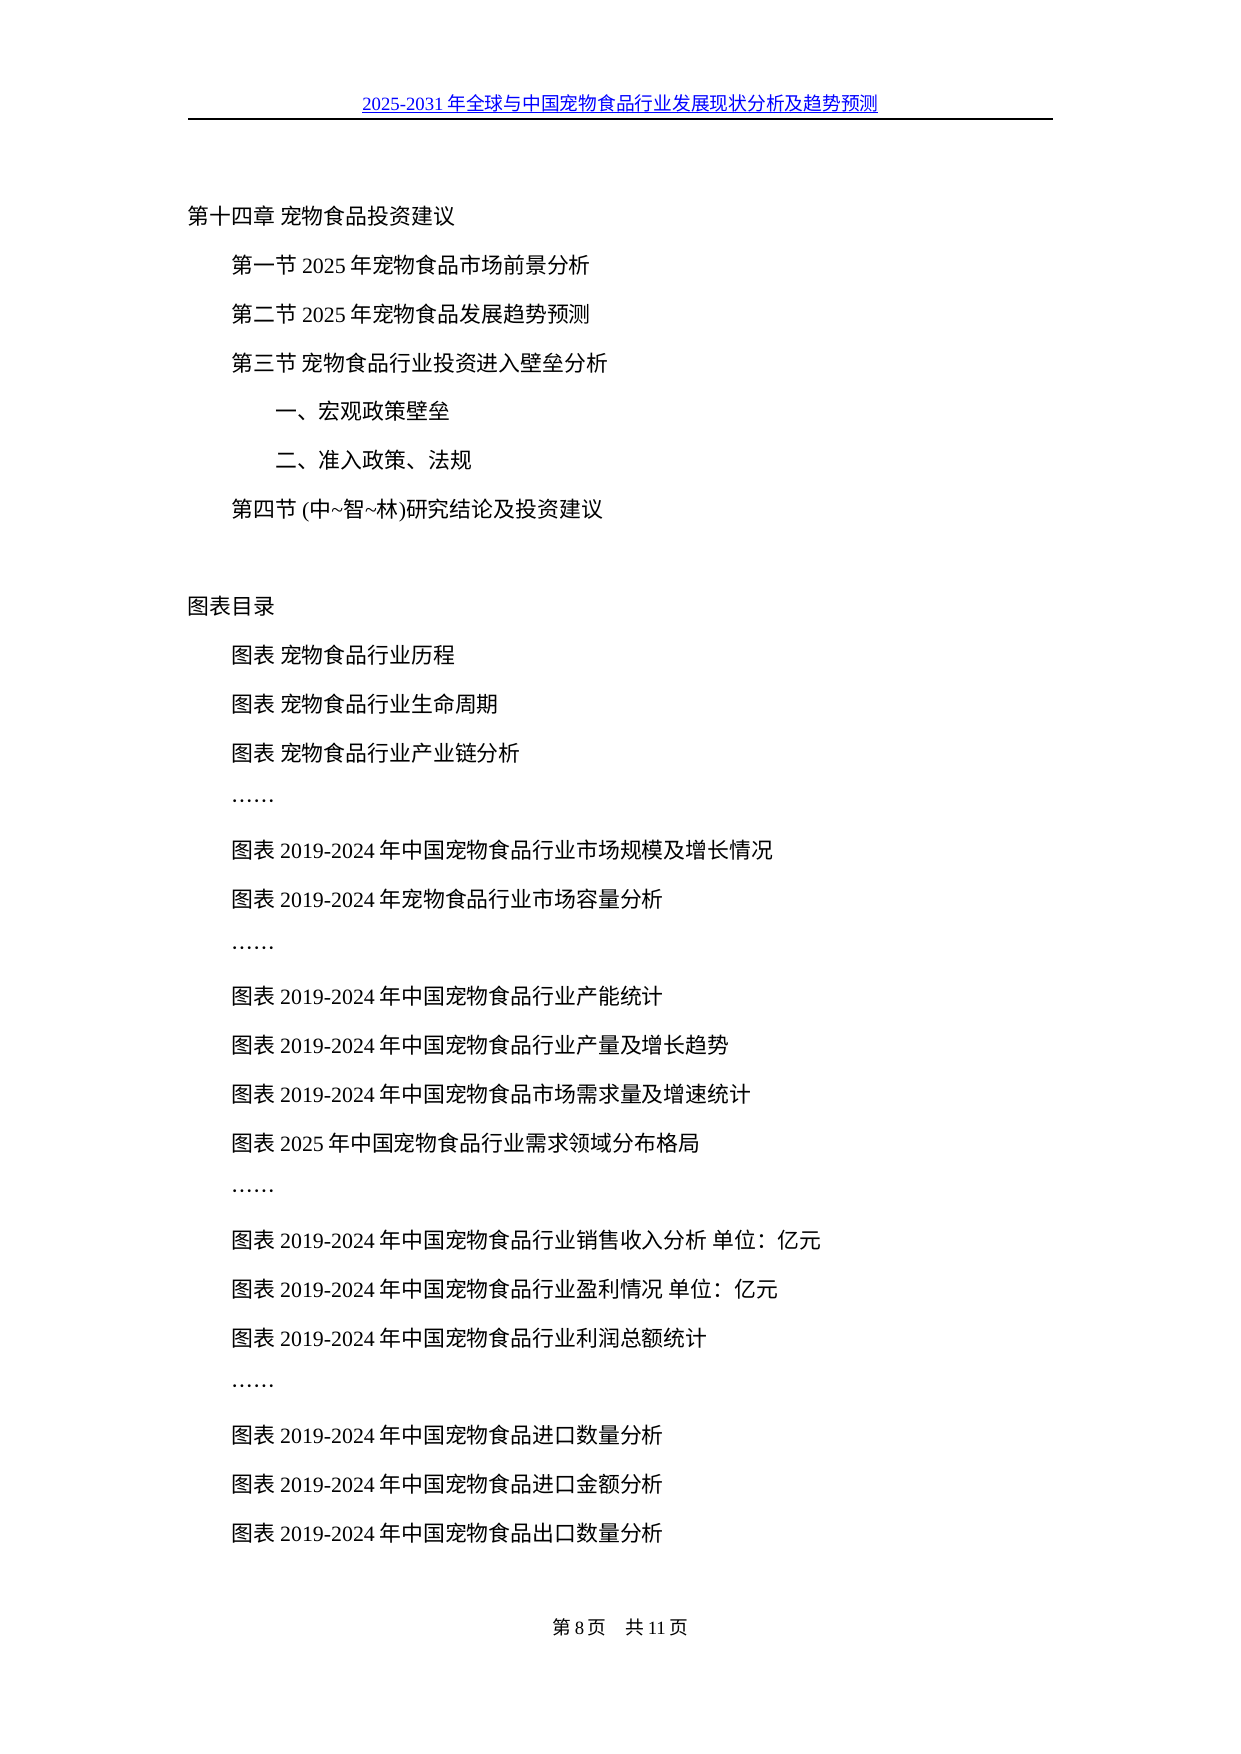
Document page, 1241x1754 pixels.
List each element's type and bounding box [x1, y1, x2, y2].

text [187, 150, 1053, 1548]
